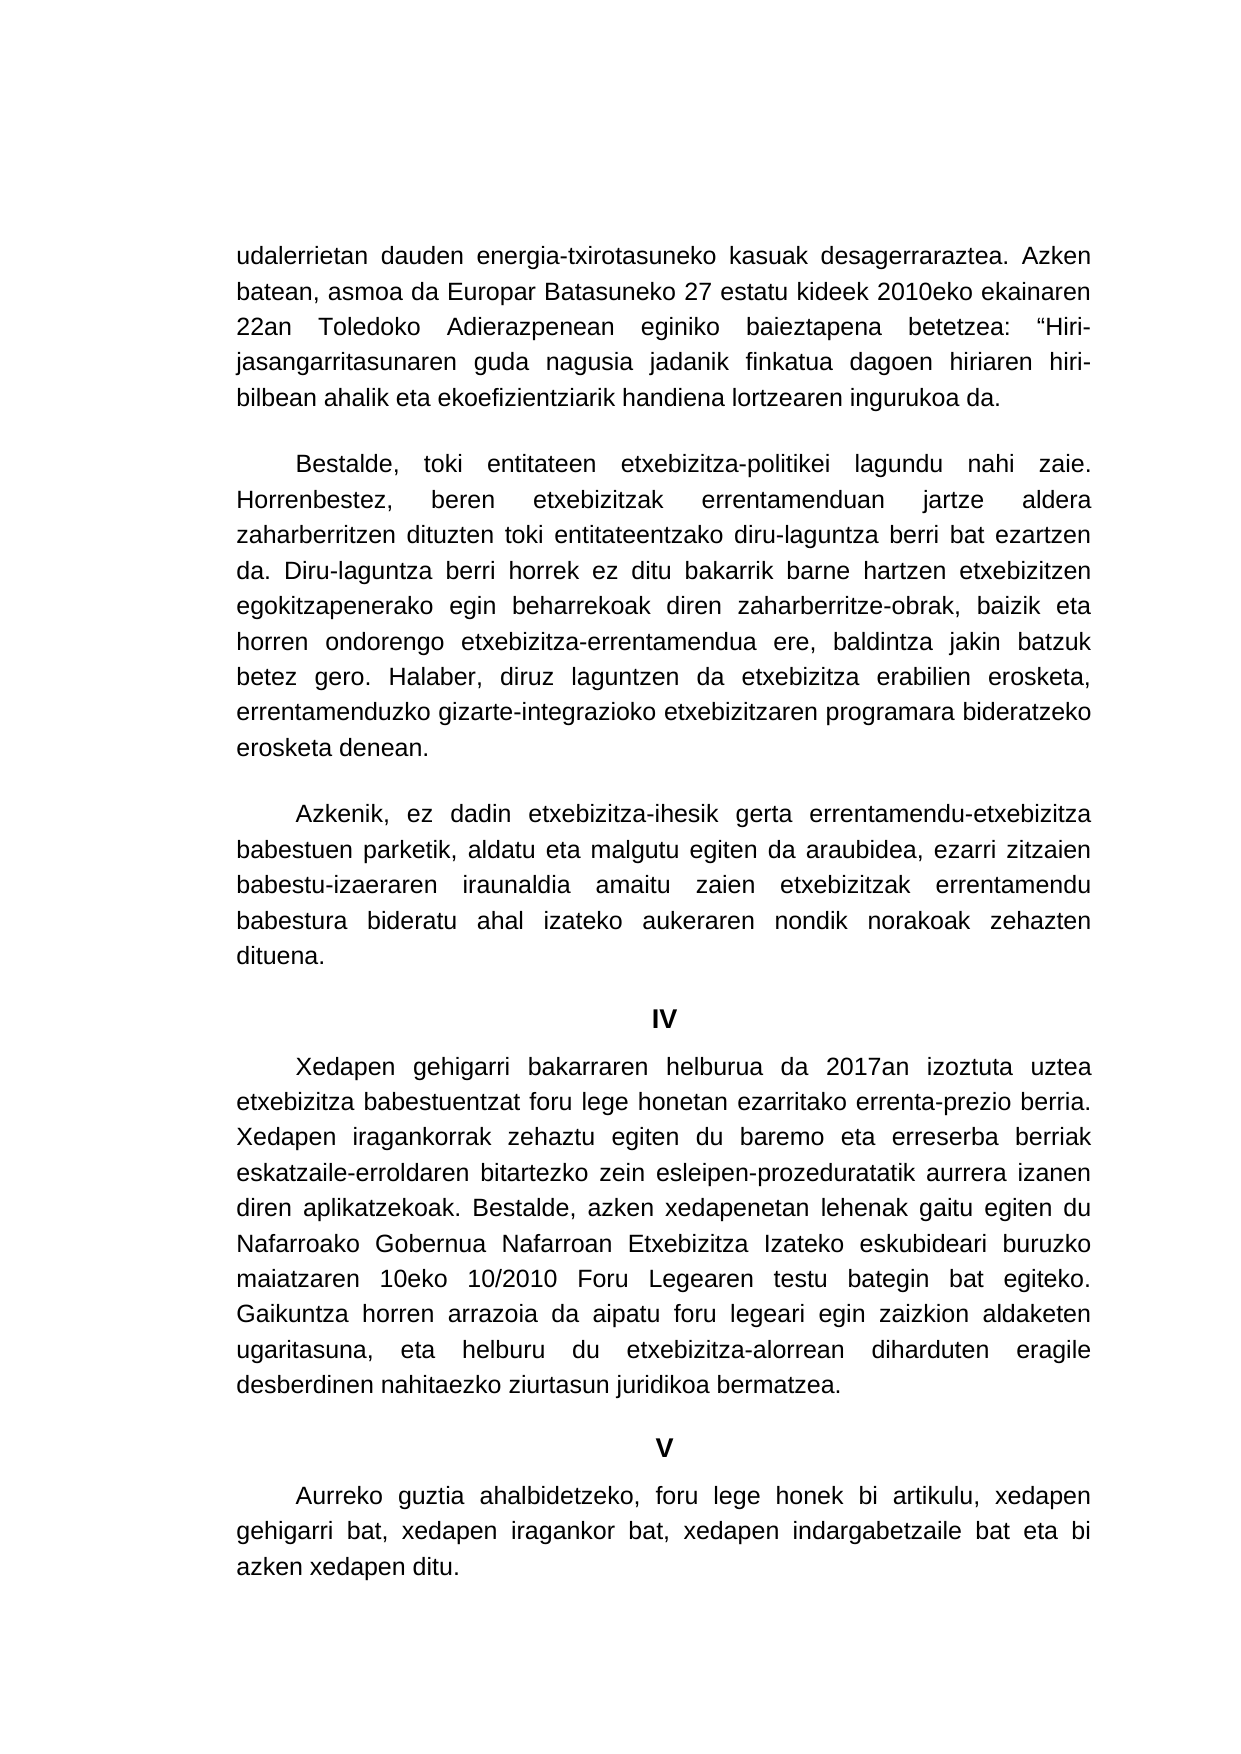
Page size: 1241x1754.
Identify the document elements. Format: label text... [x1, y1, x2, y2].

text Aurreko guztia ahalbidetzeko, foru lege honek bi artikulu, xedapen gehigarri bat, xedapen iragankor bat, xedapen indargabetzaile bat eta bi azken xedapen ditu. [236, 1476, 1092, 1582]
text Bestalde, toki entitateen etxebizitza-politikei lagundu nahi zaie. Horrenbestez, beren etxebizitzak errentamenduan jartze aldera zaharberritzen dituzten toki entitateentzako diru-laguntza berri bat ezartzen da. Diru-laguntza berri horrek ez ditu bakarrik barne hartzen etxebizitzen egokitzapenerako egin beharrekoak diren zaharberritze-obrak, baizik eta horren ondorengo etxebizitza-errentamendua ere, baldintza jakin batzuk betez gero. Halaber, diruz laguntzen da etxebizitza erabilien erosketa, errentamenduzko gizarte-integrazioko etxebizitzaren programara bideratzeko erosketa denean. [236, 444, 1092, 763]
text Xedapen gehigarri bakarraren helburua da 2017an izoztuta uztea etxebizitza babestuentzat foru lege honetan ezarritako errenta-prezio berria. Xedapen iragankorrak zehaztu egiten du baremo eta erreserba berriak eskatzaile-erroldaren bitartezko zein esleipen-prozeduratatik aurrera izanen diren aplikatzekoak. Bestalde, azken xedapenetan lehenak gaitu egiten du Nafarroako Gobernua Nafarroan Etxebizitza Izateko eskubideari buruzko maiatzaren 10eko 10/2010 Foru Legearen testu bategin bat egiteko. Gaikuntza horren arrazoia da aipatu foru legeari egin zaizkion aldaketen ugaritasuna, eta helburu du etxebizitza-alorrean diharduten eragile desberdinen nahitaezko ziurtasun juridikoa bermatzea. [236, 1047, 1092, 1401]
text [236, 236, 1092, 413]
text IV [236, 1003, 1092, 1034]
text V [236, 1432, 1092, 1463]
text Azkenik, ez dadin etxebizitza-ihesik gerta errentamendu-etxebizitza babestuen parketik, aldatu eta malgutu egiten da araubidea, ezarri zitzaien babestu-izaeraren iraunaldia amaitu zaien etxebizitzak errentamendu babestura bideratu ahal izateko aukeraren nondik norakoak zehazten dituena. [236, 794, 1092, 972]
